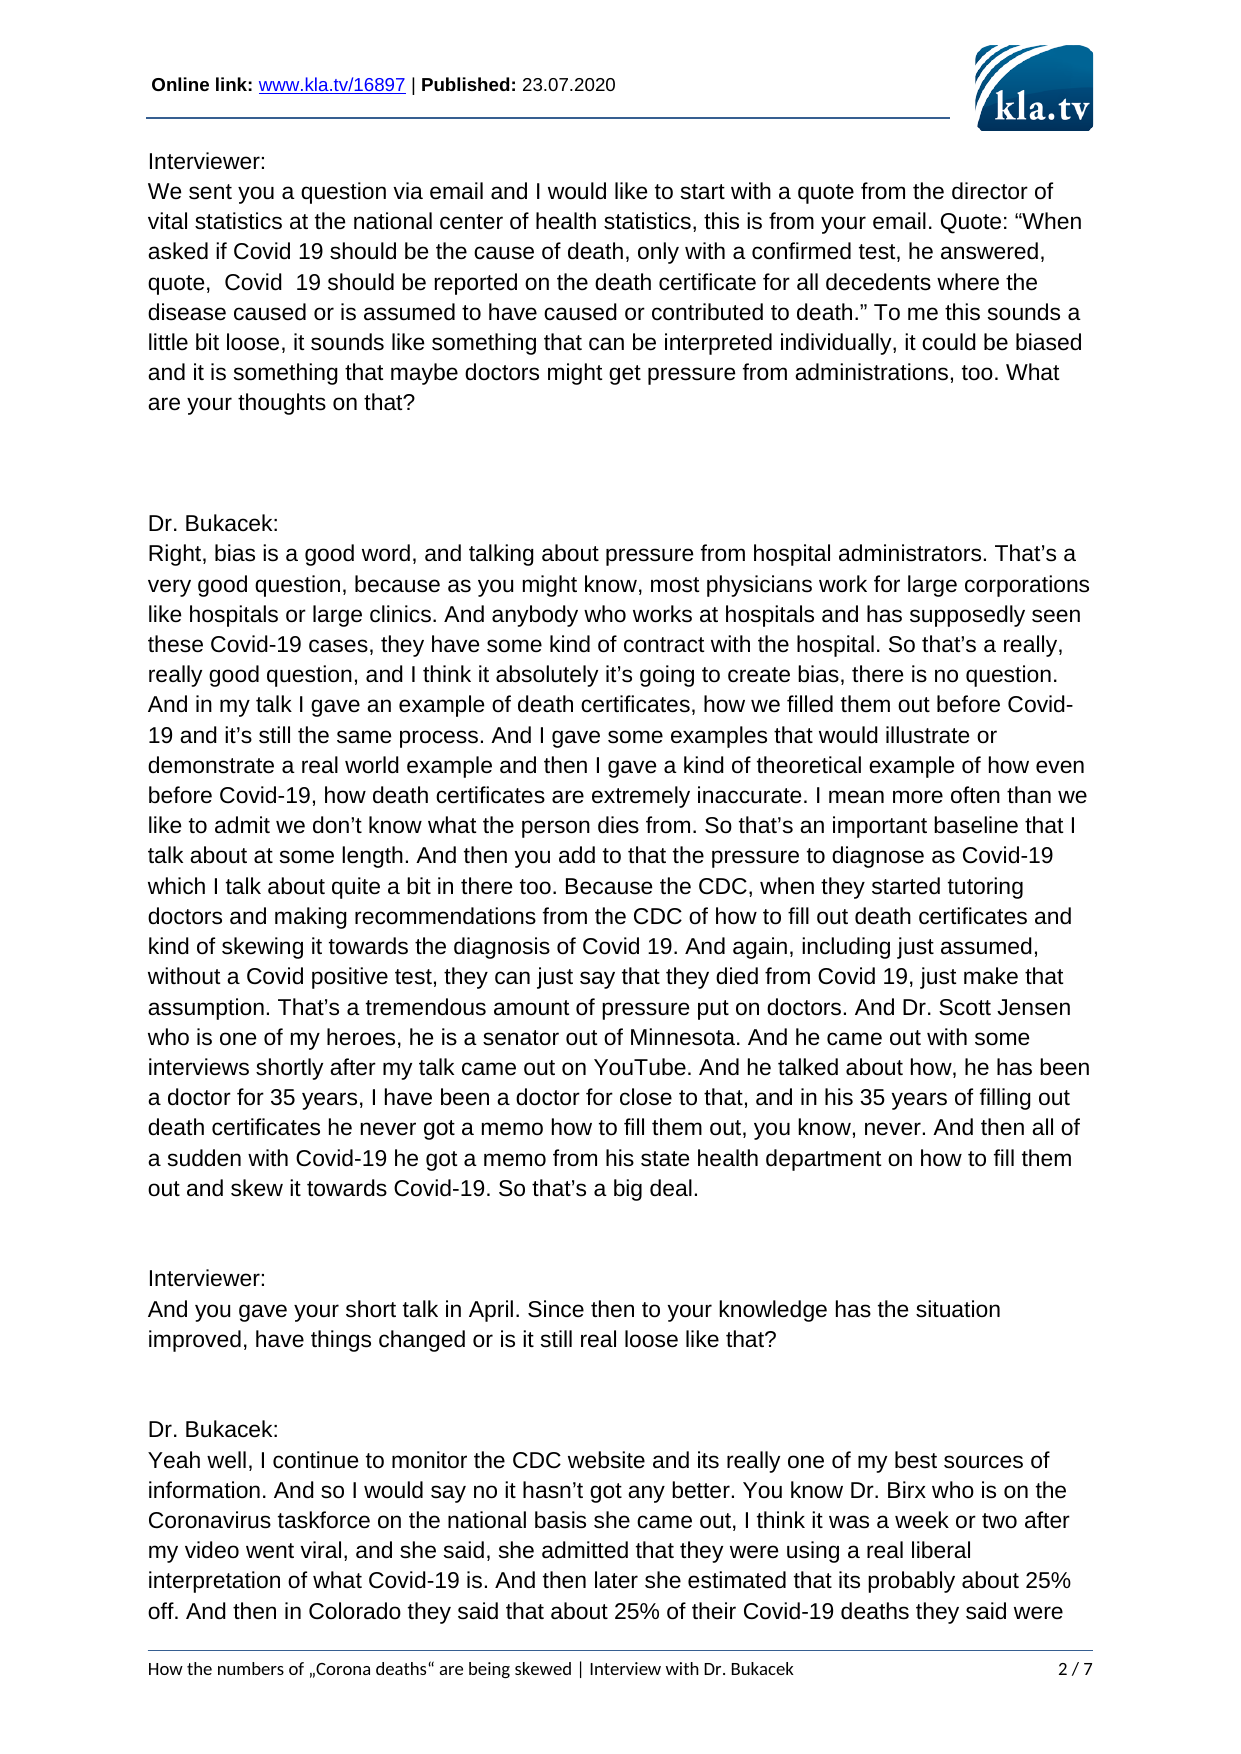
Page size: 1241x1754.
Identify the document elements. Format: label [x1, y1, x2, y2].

text [148, 148, 1093, 1624]
